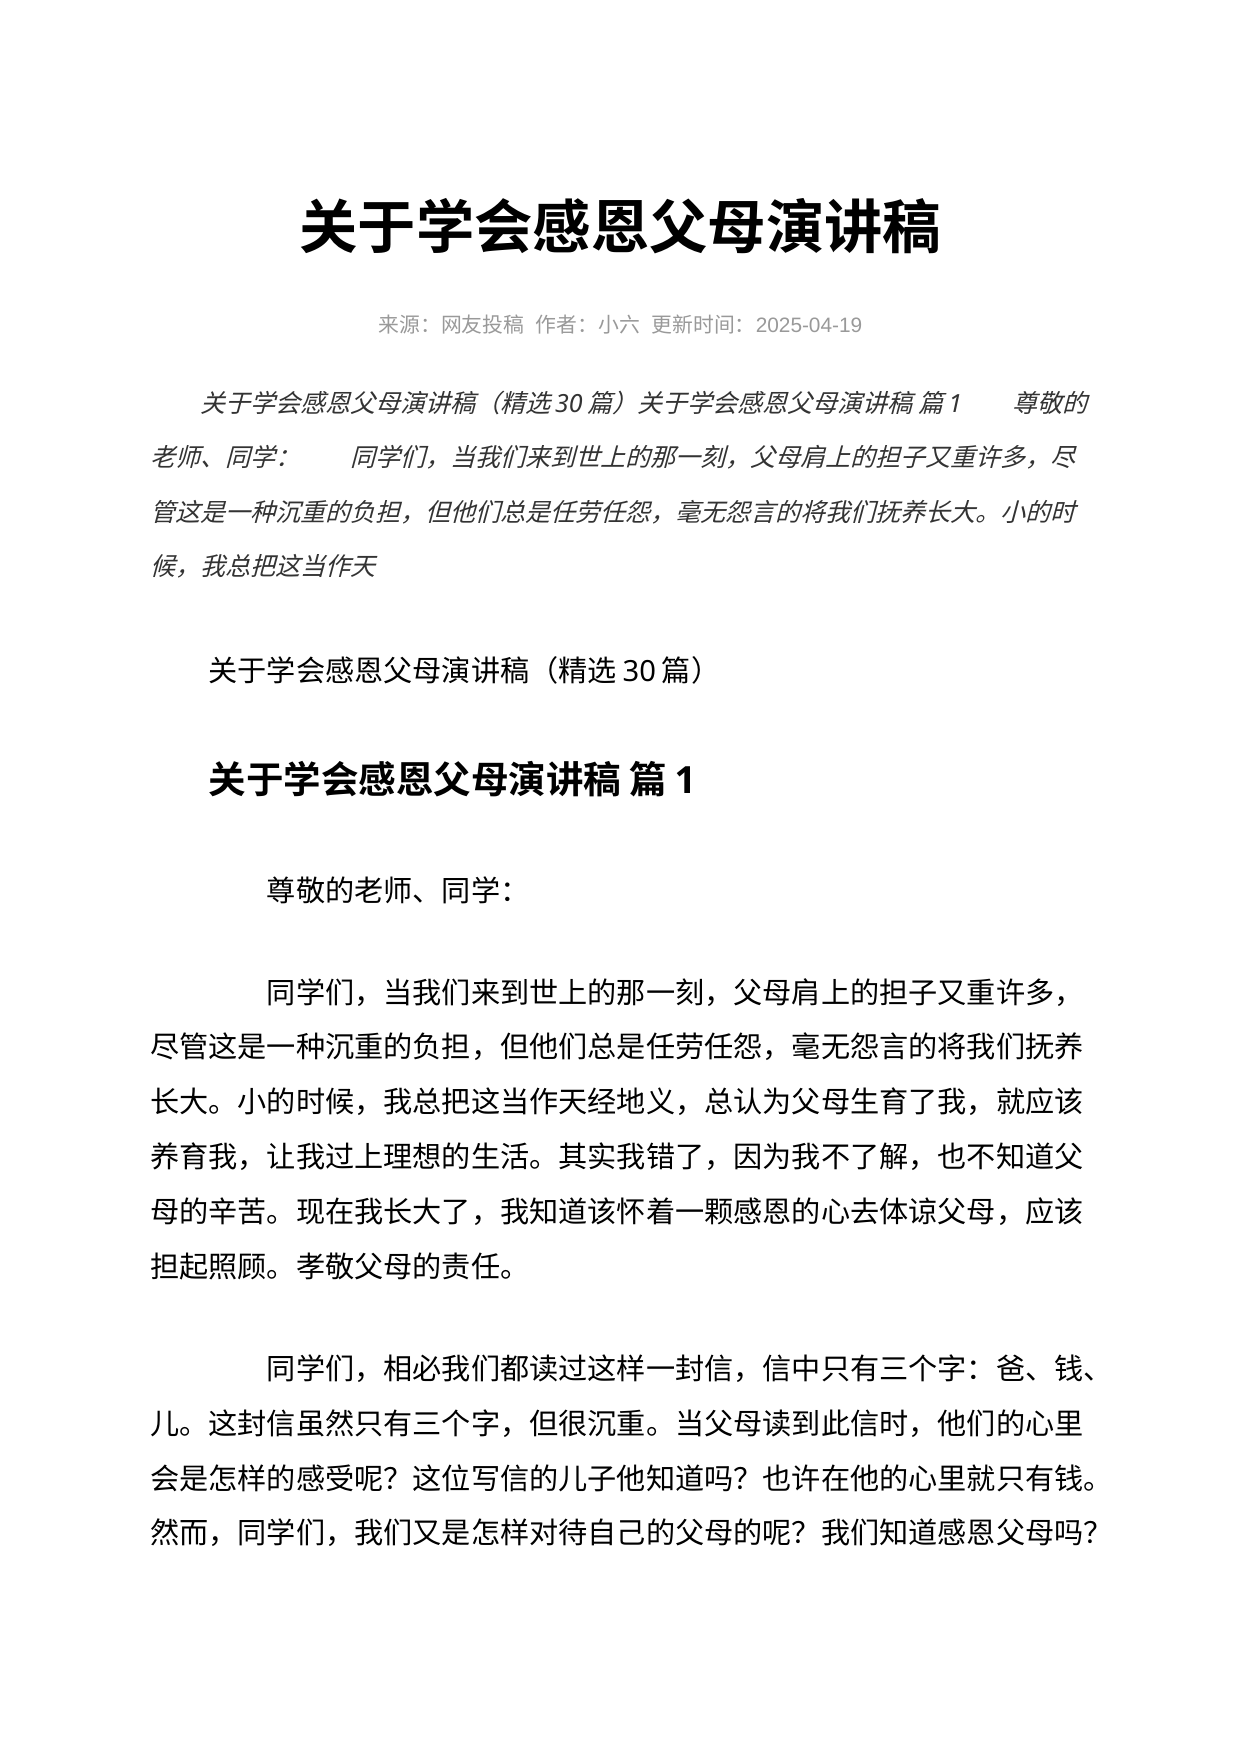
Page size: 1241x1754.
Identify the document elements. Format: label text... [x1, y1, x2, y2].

text 来源：网友投稿 作者：小六 更新时间：2025-04-19 [150, 313, 1090, 337]
subtitle 关于学会感恩父母演讲稿 [150, 181, 1090, 266]
text 关于学会感恩父母演讲稿（精选30篇）关于学会感恩父母演讲稿 篇1 尊敬的老师、同学： 同学们，当我们来到世上的那一刻，父母肩上的担子又重许多，尽管这是一种沉重的负担，但他们总是任劳任怨，毫无怨言的将我们抚养长大。小的时候，我总把这当作天 [150, 383, 1090, 583]
text 同学们，当我们来到世上的那一刻，父母肩上的担子又重许多，尽管这是一种沉重的负担，但他们总是任劳任怨，毫无怨言的将我们抚养长大。小的时候，我总把这当作天经地义，总认为父母生育了我，就应该养育我，让我过上理想的生活。其实我错了，因为我不了解，也不知道父母的辛苦。现在我长大了，我知道该怀着一颗感恩的心去体谅父母，应该担起照顾。孝敬父母的责任。 [150, 969, 1090, 1286]
text 关于学会感恩父母演讲稿 篇1 [150, 750, 1090, 804]
text 关于学会感恩父母演讲稿（精选30篇） [150, 648, 1090, 690]
text 同学们，相必我们都读过这样一封信，信中只有三个字：爸、钱、儿。这封信虽然只有三个字，但很沉重。当父母读到此信时，他们的心里会是怎样的感受呢？这位写信的儿子他知道吗？也许在他的心里就只有钱。然而，同学们，我们又是怎样对待自己的父母的呢？我们知道感恩父母吗？ [150, 1345, 1090, 1552]
text 尊敬的老师、同学： [150, 867, 1090, 910]
